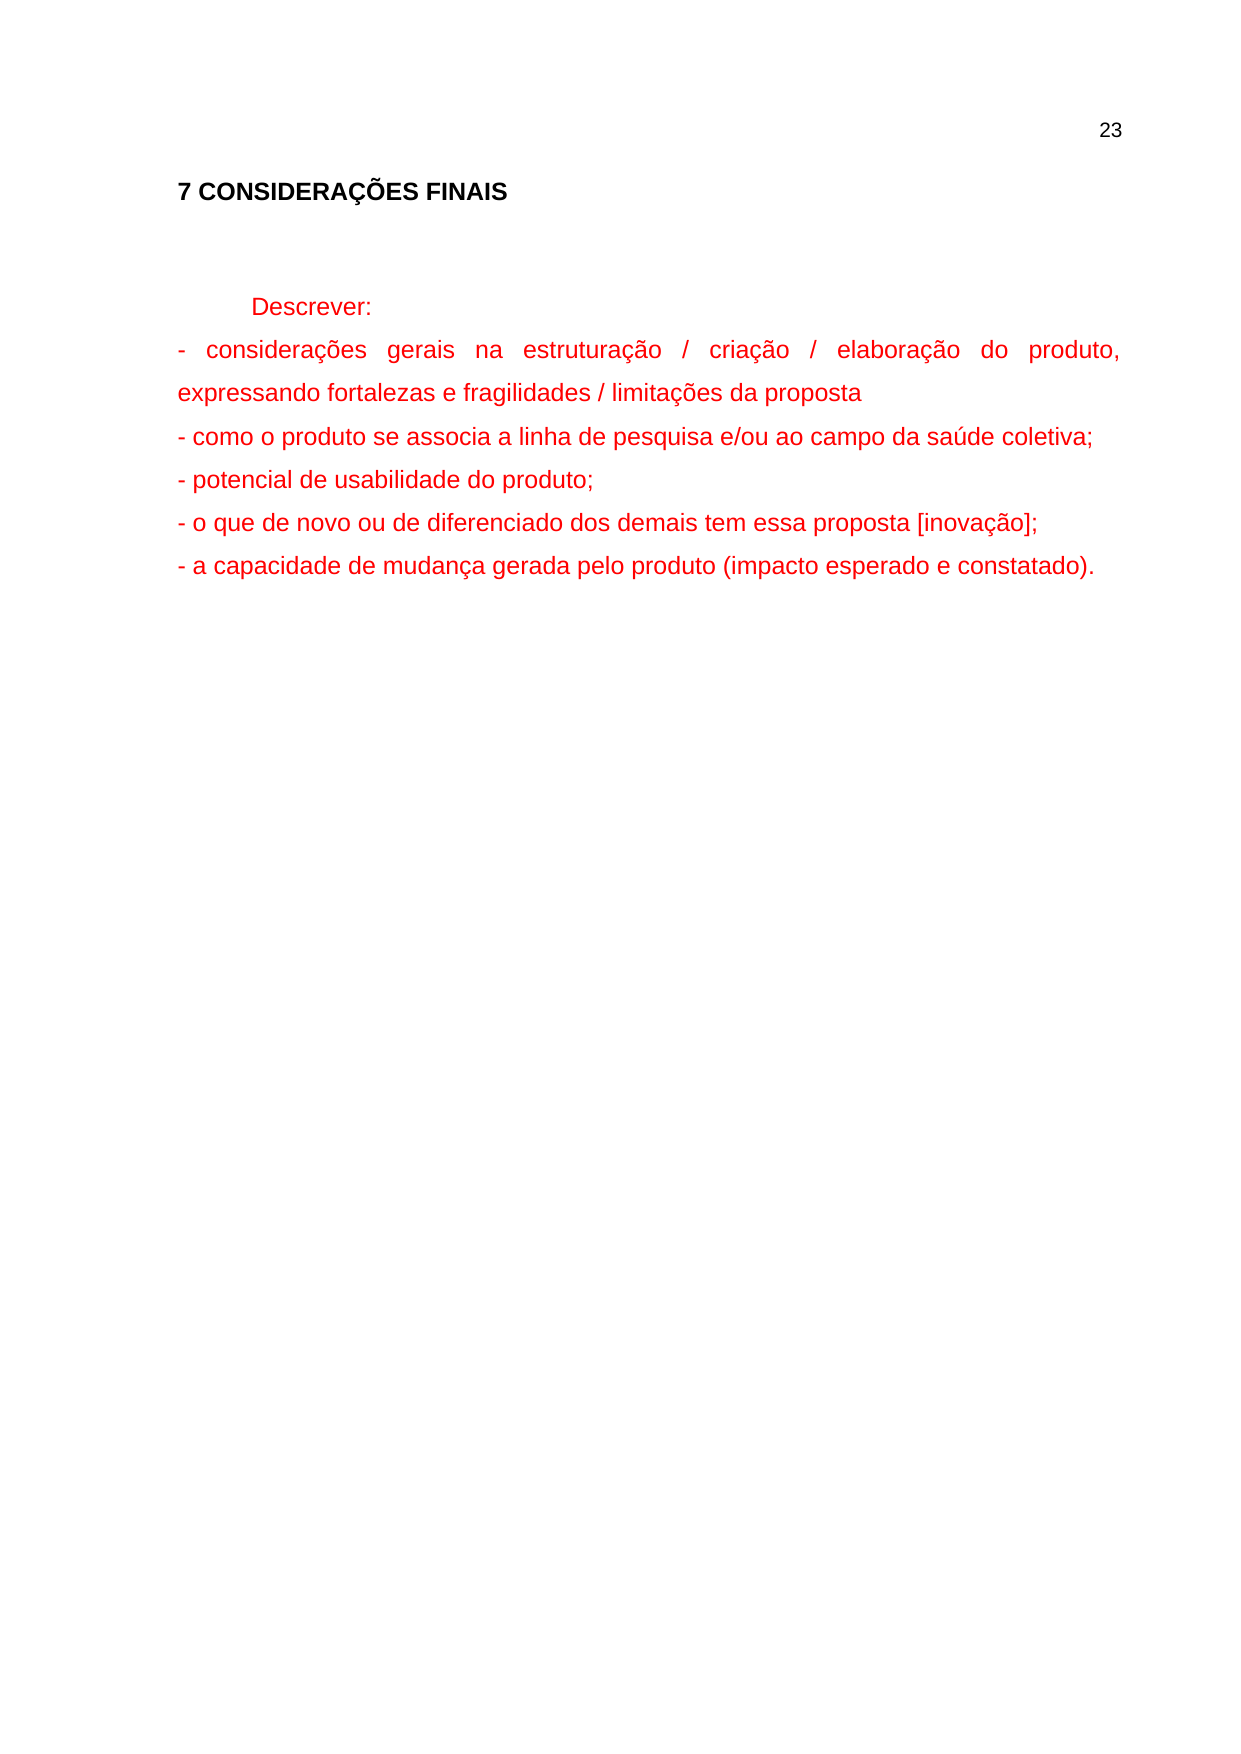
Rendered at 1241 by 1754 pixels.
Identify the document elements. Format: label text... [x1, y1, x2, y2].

text - considerações gerais na estruturação / criação / elaboração do produto, expressando fortalezas e fragilidades / limitações da proposta [177, 335, 1122, 407]
subtitle 7 CONSIDERAÇõES FINAIS [177, 177, 1122, 206]
text - potencial de usabilidade do produto; [177, 465, 1122, 493]
text - como o produto se associa a linha de pesquisa e/ou ao campo da saúde coletiva; [177, 422, 1122, 450]
text - o que de novo ou de diferenciado dos demais tem essa proposta [inovação]; [177, 508, 1122, 537]
text - a capacidade de mudança gerada pelo produto (impacto esperado e constatado). [177, 551, 1122, 580]
text Descrever: [177, 292, 1122, 321]
